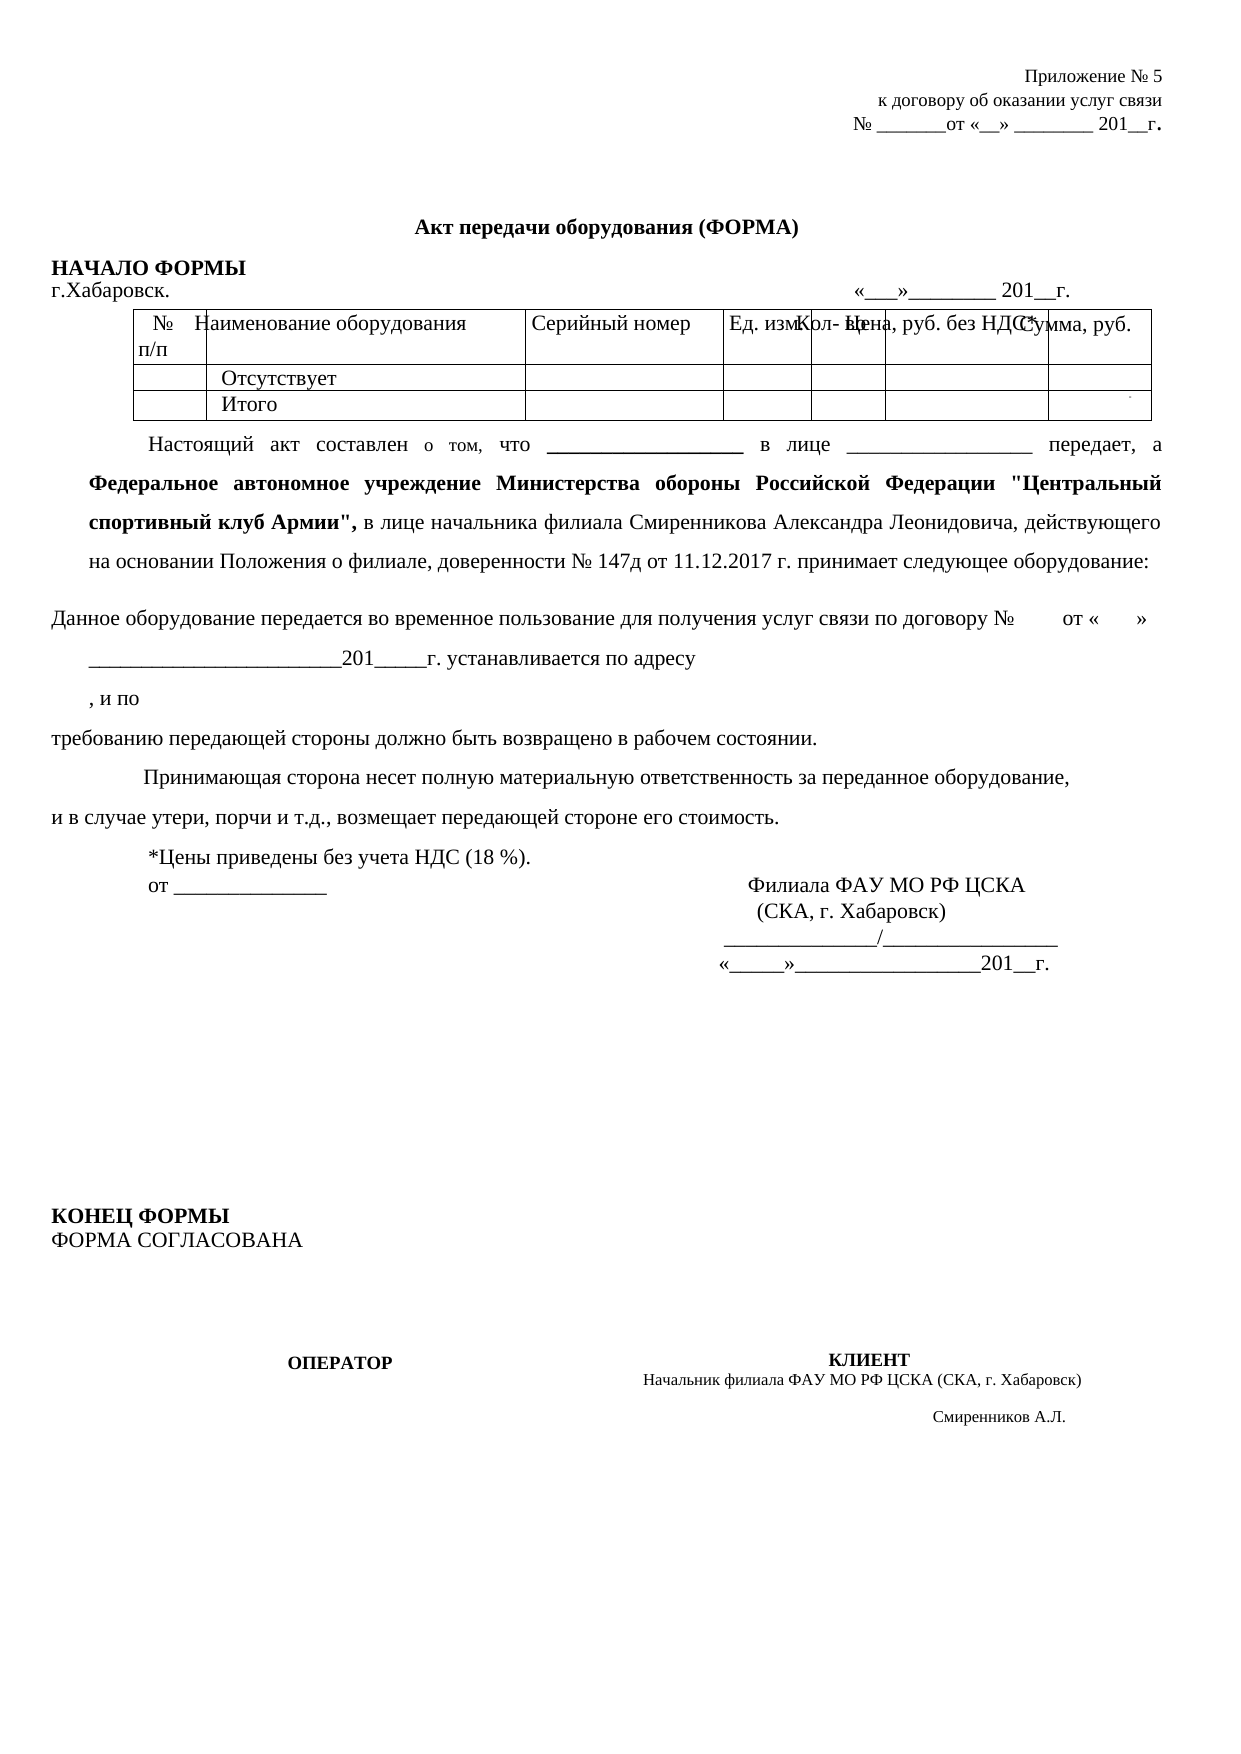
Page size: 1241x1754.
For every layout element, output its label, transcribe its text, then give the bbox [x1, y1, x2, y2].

table_header Кол- во [812, 310, 885, 363]
text ______________/________________ [51, 924, 1162, 950]
table_header № п/п [134, 310, 206, 363]
text *Цены приведены без учета НДС (18 %). [89, 832, 1162, 872]
table_header ОПЕРАТОР [92, 1352, 659, 1439]
text , и по [51, 673, 1162, 713]
table_header Ед. изм. [724, 310, 811, 363]
table_header КЛИЕНТ Начальник филиала ФАУ МО РФ ЦСКА (СКА, г. Хабаровск) Смиренников А.Л. [659, 1352, 1151, 1439]
text ФОРМА СОГЛАСОВАНА [51, 1230, 1162, 1252]
table_cell - [812, 365, 885, 390]
text требованию передающей стороны должно быть возвращено в рабочем состоянии. [51, 713, 1162, 753]
table_header Цена, руб. без НДС* [886, 310, 1048, 363]
table_cell [812, 391, 885, 420]
table_cell [724, 365, 811, 390]
table_header Серийный номер [526, 310, 723, 363]
table_cell [134, 365, 206, 390]
text г.Хабаровск. «___»________ 201__г. [51, 280, 1162, 302]
table_header Наименование оборудования [207, 310, 525, 363]
table_cell - [886, 365, 1048, 390]
text КОНЕЦ ФОРМЫ [51, 1206, 1162, 1228]
text № _______от «__» ________ 201__г. [51, 111, 1162, 135]
text НАЧАЛО ФОРМЫ [51, 258, 1162, 280]
table_cell Отсутствует [207, 365, 525, 390]
text Приложение № 5 [89, 64, 1162, 88]
table_cell Итого [207, 391, 525, 420]
table_cell [1049, 365, 1151, 390]
table_cell [724, 391, 811, 420]
table_cell - [526, 391, 723, 420]
text Данное оборудование передается во временное пользование для получения услуг связи по договору № от « » 201 г. устанавливается по адресу [51, 593, 1162, 673]
text от ______________ Филиала ФАУ МО РФ ЦСКА [89, 872, 1162, 898]
table_cell - [1049, 391, 1151, 420]
table_cell - [886, 391, 1048, 420]
text Акт передачи оборудования (ФОРМА) [51, 217, 1162, 238]
table_header Сумма, руб. [1049, 310, 1151, 363]
text к договору об оказании услуг связи [89, 88, 1162, 111]
table_cell [134, 391, 206, 420]
text Настоящий акт составлен о том, что __________________ в лице _________________ передает, а Федеральное автономное учреждение Министерства обороны Российской Федерации "Центральный спортивный клуб Армии", в лице начальника филиала Смиренникова Александра Леонидовича, действующего на основании Положения о филиале, доверенности № 147д от 11.12.2017 г. принимает следующее оборудование: [89, 421, 1162, 577]
text и в случае утери, порчи и т.д., возмещает передающей стороне его стоимость. [51, 793, 1162, 832]
text Принимающая сторона несет полную материальную ответственность за переданное оборудование, [51, 753, 1162, 793]
text «_____»_________________201__г. [51, 950, 1162, 976]
table_cell - [526, 365, 723, 390]
text (СКА, г. Хабаровск) [51, 898, 1162, 924]
